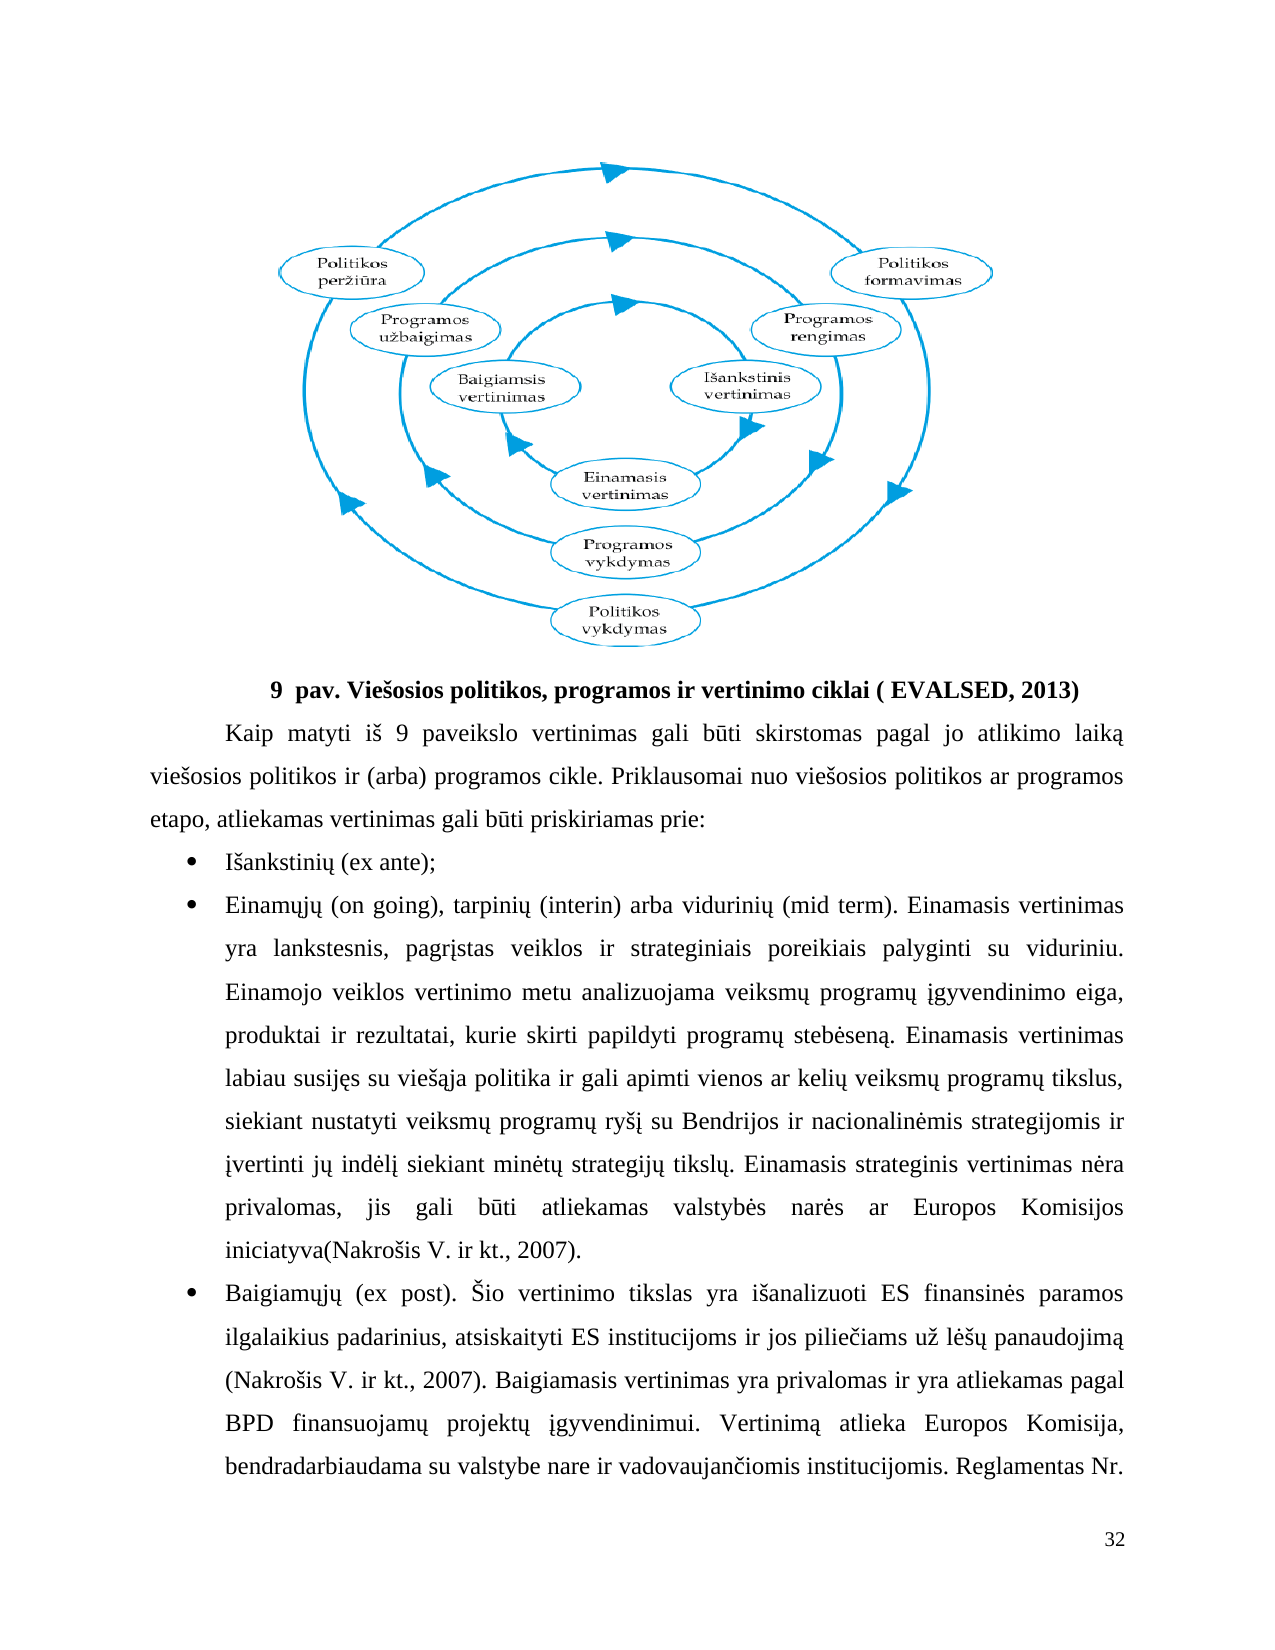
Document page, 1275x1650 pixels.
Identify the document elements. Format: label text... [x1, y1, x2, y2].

list Išankstinių (ex ante); [187, 847, 1125, 876]
text 9 pav. Viešosios politikos, programos ir vertinimo ciklai ( EVALSED, 2013) [150, 675, 1125, 703]
picture [266, 150, 1009, 661]
list Einamųjų (on going), tarpinių (interin) arba vidurinių (mid term). Einamasis vertinimas yra lankstesnis, pagrįstas veiklos ir strateginiais poreikiais palyginti su viduriniu. Einamojo veiklos vertinimo metu analizuojama veiksmų programų įgyvendinimo eiga, produktai ir rezultatai, kurie skirti papildyti programų stebėseną. Einamasis vertinimas labiau susijęs su viešąja politika ir gali apimti vienos ar kelių veiksmų programų tikslus, siekiant nustatyti veiksmų programų ryšį su Bendrijos ir nacionalinėmis strategijomis ir įvertinti jų indėlį siekiant minėtų strategijų tikslų. Einamasis strateginis vertinimas nėra privalomas, jis gali būti atliekamas valstybės narės ar Europos Komisijos iniciatyva(Nakrošis V. ir kt., 2007). [187, 890, 1125, 1264]
text Kaip matyti iš 9 paveikslo vertinimas gali būti skirstomas pagal jo atlikimo laiką viešosios politikos ir (arba) programos cikle. Priklausomai nuo viešosios politikos ar programos etapo, atliekamas vertinimas gali būti priskiriamas prie: [150, 718, 1125, 833]
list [187, 1278, 1125, 1480]
